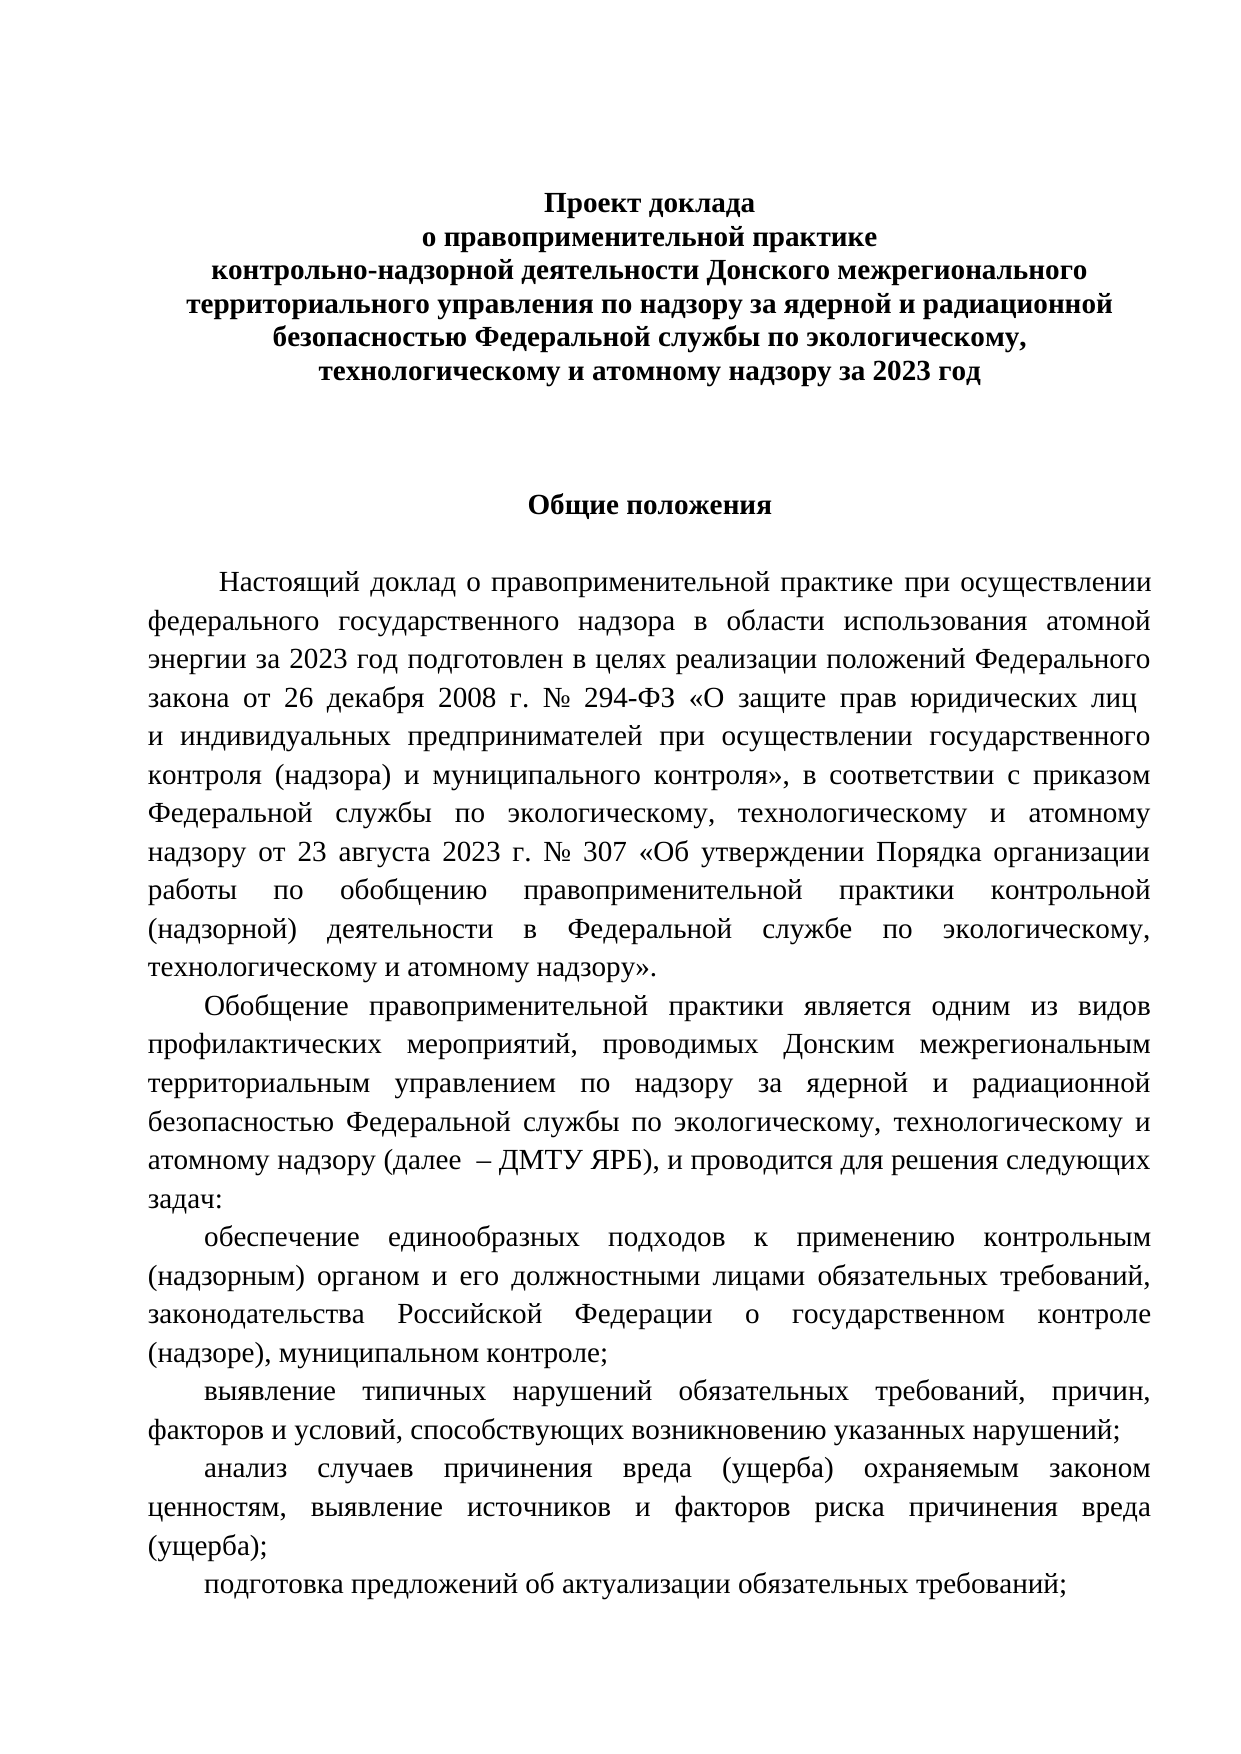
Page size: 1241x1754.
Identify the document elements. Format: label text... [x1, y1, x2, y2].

text контрольно-надзорной деятельности Донского межрегионального территориального управления по надзору за ядерной и радиационной безопасностью Федеральной службы по экологическому, технологическому и атомному надзору за 2023 год [148, 252, 1152, 386]
text выявление типичных нарушений обязательных требований, причин, факторов и условий, способствующих возникновению указанных нарушений; [148, 1373, 1152, 1446]
subtitle Общие положения [148, 487, 1152, 521]
text Проект доклада [148, 185, 1152, 219]
text Настоящий доклад о правоприменительной практике при осуществлении федерального государственного надзора в области использования атомной энергии за 2023 год подготовлен в целях реализации положений Федерального закона от 26 декабря 2008 г. № 294-ФЗ «О защите прав юридических лиц и индивидуальных предпринимателей при осуществлении государственного контроля (надзора) и муниципального контроля», в соответствии с приказом Федеральной службы по экологическому, технологическому и атомному надзору от 23 августа 2023 г. № 307 «Об утверждении Порядка организации работы по обобщению правоприменительной практики контрольной (надзорной) деятельности в Федеральной службе по экологическому, технологическому и атомному надзору». [148, 636, 1152, 983]
text анализ случаев причинения вреда (ущерба) охраняемым законом ценностям, выявление источников и факторов риска причинения вреда (ущерба); [148, 1451, 1152, 1561]
text обеспечение единообразных подходов к применению контрольным (надзорным) органом и его должностными лицами обязательных требований, законодательства Российской Федерации о государственном контроле (надзоре), муниципальном контроле; [148, 1219, 1152, 1368]
text Обобщение правоприменительной практики является одним из видов профилактических мероприятий, проводимых Донским межрегиональным территориальным управлением по надзору за ядерной и радиационной безопасностью Федеральной службы по экологическому, технологическому и атомному надзору (далее – ДМТУ ЯРБ), и проводится для решения следующих задач: [148, 988, 1152, 1214]
text о правоприменительной практике [148, 219, 1152, 252]
text подготовка предложений об актуализации обязательных требований; [148, 1566, 1152, 1600]
